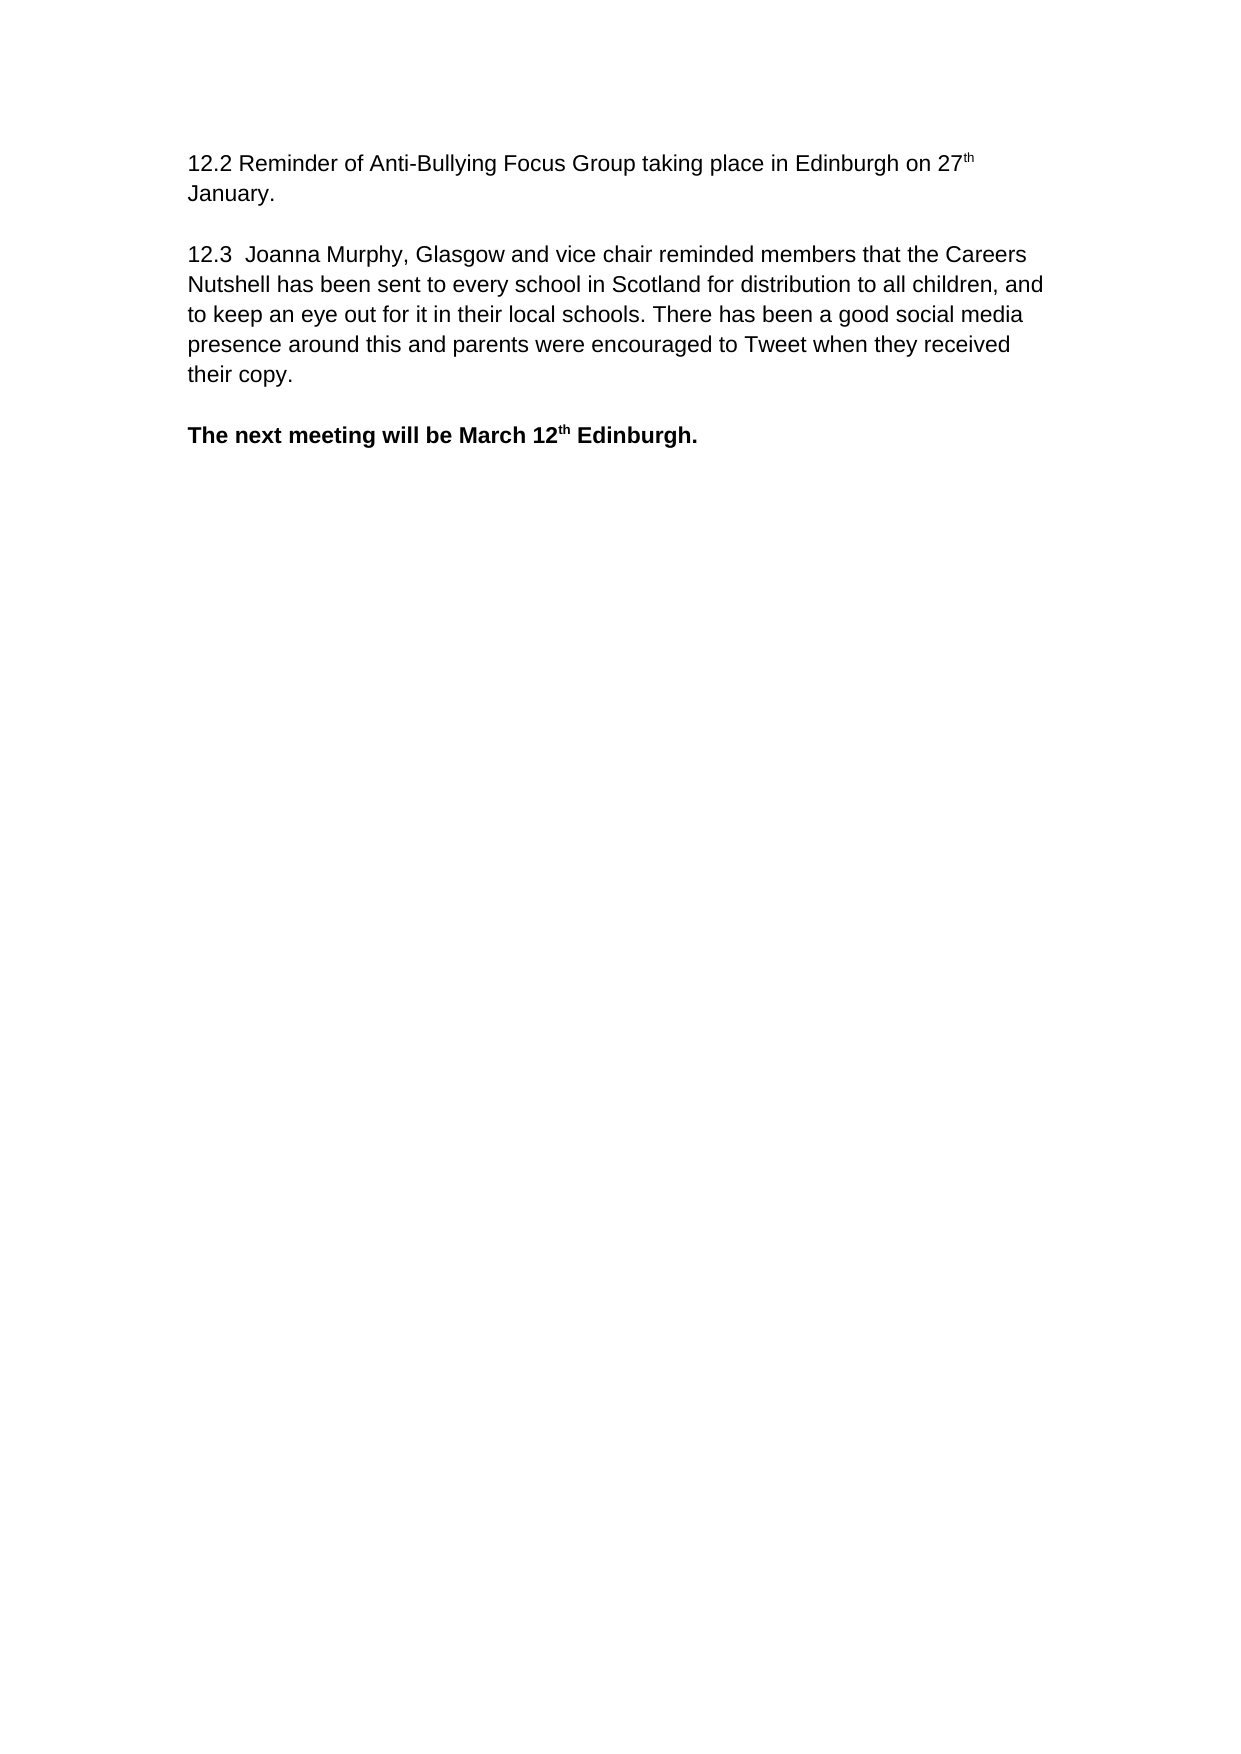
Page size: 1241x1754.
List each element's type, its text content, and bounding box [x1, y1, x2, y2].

text The next meeting will be March 12th Edinburgh. [187, 422, 1053, 448]
text 12.3 Joanna Murphy, Glasgow and vice chair reminded members that the Careers Nutshell has been sent to every school in Scotland for distribution to all children, and to keep an eye out for it in their local schools. There has been a good social media presence around this and parents were encouraged to Tweet when they received their copy. [187, 241, 1053, 388]
text 12.2 Reminder of Anti-Bullying Focus Group taking place in Edinburgh on 27th January. [187, 150, 1053, 207]
